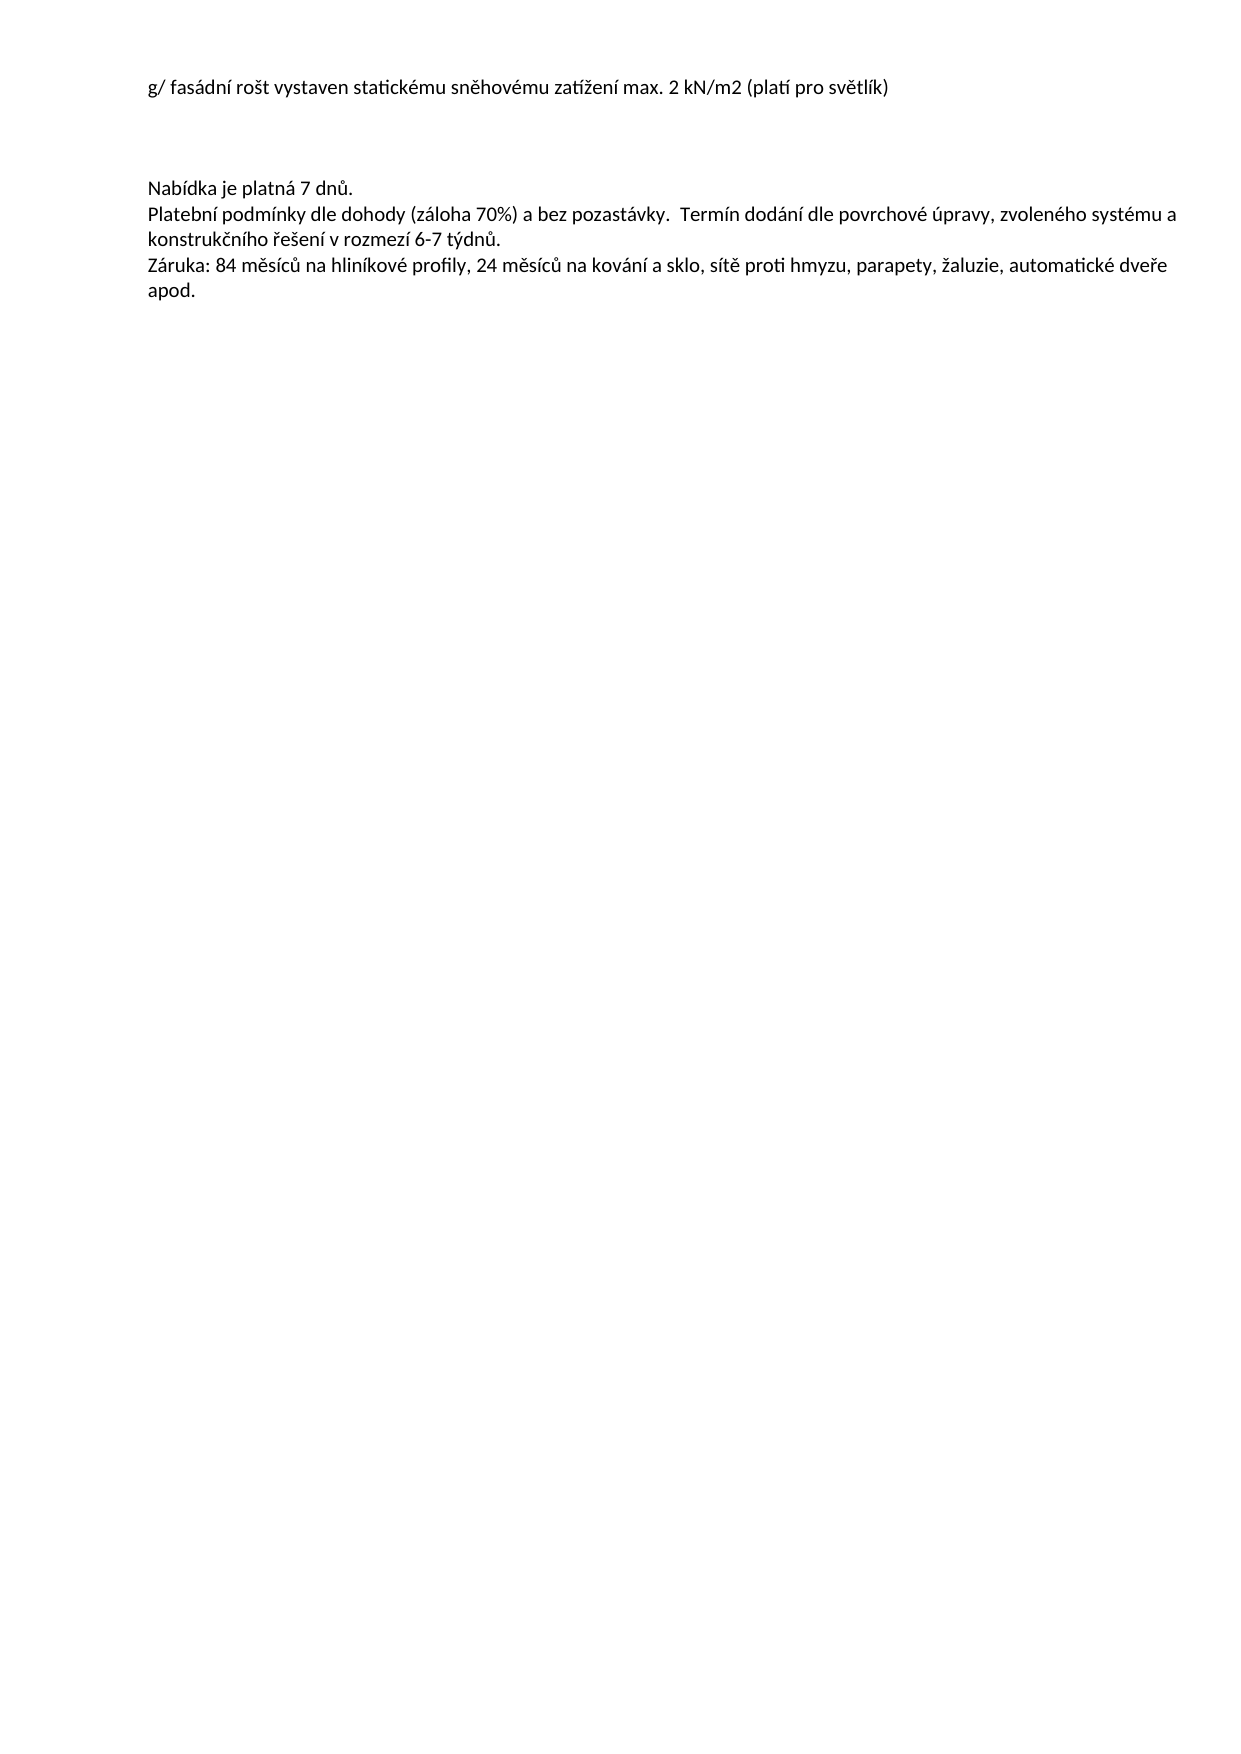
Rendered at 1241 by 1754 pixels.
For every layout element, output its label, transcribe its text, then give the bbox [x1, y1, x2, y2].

text Nabídka je platná 7 dnů. [148, 176, 1181, 201]
text Platební podmínky dle dohody (záloha 70%) a bez pozastávky. Termín dodání dle povrchové úpravy, zvoleného systému a konstrukčního řešení v rozmezí 6-7 týdnů. [148, 201, 1181, 252]
text Záruka: 84 měsíců na hliníkové profily, 24 měsíců na kování a sklo, sítě proti hmyzu, parapety, žaluzie, automatické dveře apod. [148, 252, 1181, 303]
text g/ fasádní rošt vystaven statickému sněhovému zatížení max. 2 kN/m2 (platí pro světlík) [148, 74, 1181, 99]
